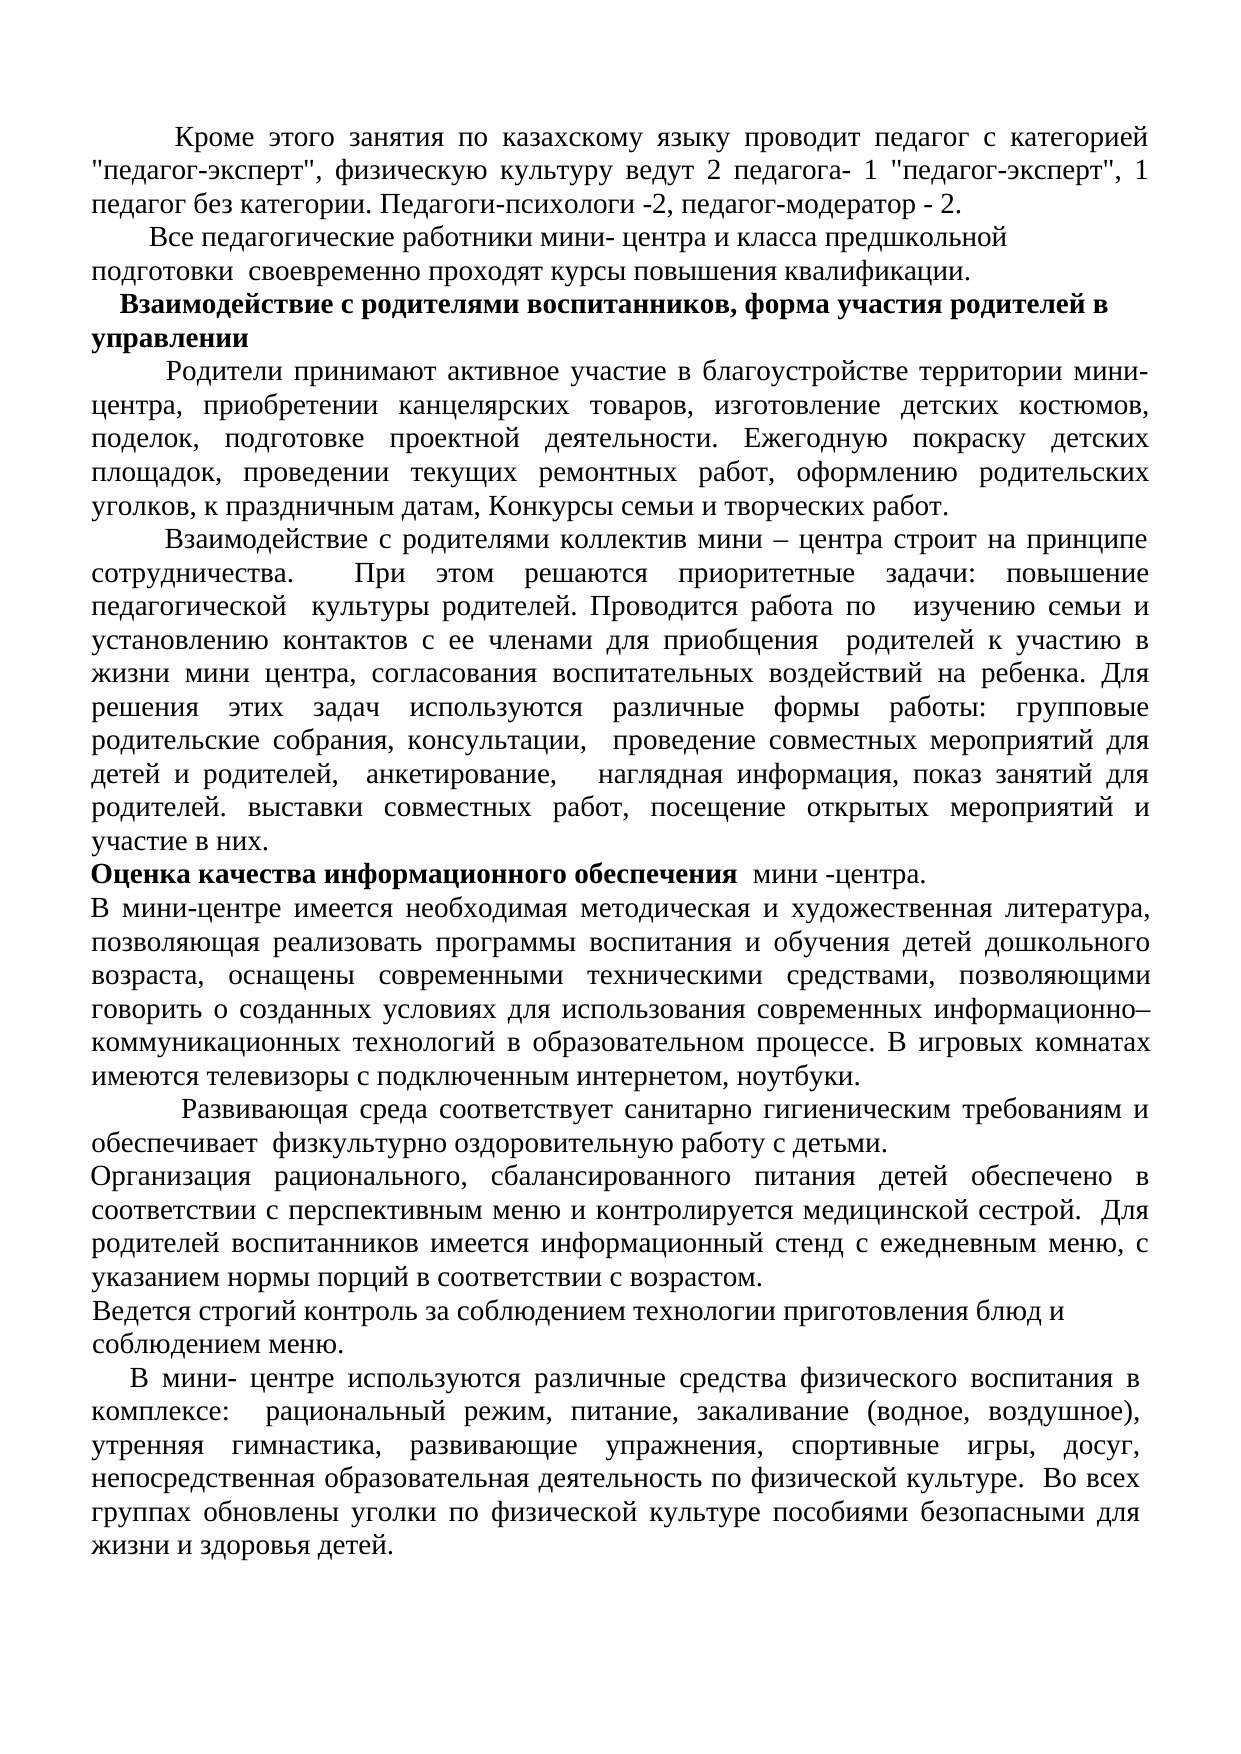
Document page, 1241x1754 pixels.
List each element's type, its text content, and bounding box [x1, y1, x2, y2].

text Родители принимают активное участие в благоустройстве территории мини-центра, приобретении канцелярских товаров, изготовление детских костюмов, поделок, подготовке проектной деятельности. Ежегодную покраску детских площадок, проведении текущих ремонтных работ, оформлению родительских уголков, к праздничным датам, Конкурсы семьи и творческих работ. [90, 353, 1150, 521]
text Развивающая среда соответствует санитарно гигиеническим требованиям и обеспечивает физкультурно оздоровительную работу с детьми. [90, 1091, 1150, 1158]
text Взаимодействие с родителями коллектив мини – центра строит на принципе сотрудничества. При этом решаются приоритетные задачи: повышение педагогической культуры родителей. Проводится работа по изучению семьи и установлению контактов с ее членами для приобщения родителей к участию в жизни мини центра, согласования воспитательных воздействий на ребенка. Для решения этих задач используются различные формы работы: групповые родительские собрания, консультации, проведение совместных мероприятий для детей и родителей, анкетирование, наглядная информация, показ занятий для родителей. выставки совместных работ, посещение открытых мероприятий и участие в них. [90, 521, 1150, 857]
text В мини-центре имеется необходимая методическая и художественная литература, позволяющая реализовать программы воспитания и обучения детей дошкольного возраста, оснащены современными техническими средствами, позволяющими говорить о созданных условиях для использования современных информационно– коммуникационных технологий в образовательном процессе. В игровых комнатах имеются телевизоры с подключенным интернетом, ноутбуки. [90, 890, 1152, 1091]
text Все педагогические работники мини- центра и класса предшкольной подготовки своевременно проходят курсы повышения квалификации. [90, 219, 1150, 286]
text Ведется строгий контроль за соблюдением технологии приготовления блюд и соблюдением меню. [92, 1293, 1152, 1360]
text Организация рационального, сбалансированного питания детей обеспечено в соответствии с перспективным меню и контролируется медицинской сестрой. Для родителей воспитанников имеется информационный стенд с ежедневным меню, с указанием нормы порций в соответствии с возрастом. [90, 1158, 1150, 1293]
text Кроме этого занятия по казахскому языку проводит педагог с категорией "педагог-эксперт", физическую культуру ведут 2 педагога- 1 "педагог-эксперт", 1 педагог без категории. Педагоги-психологи -2, педагог-модератор - 2. [90, 119, 1150, 219]
text Взаимодействие с родителями воспитанников, форма участия родителей в управлении [90, 286, 1152, 353]
text В мини- центре используются различные средства физического воспитания в комплексе: рациональный режим, питание, закаливание (водное, воздушное), утренняя гимнастика, развивающие упражнения, спортивные игры, досуг, непосредственная образовательная деятельность по физической культуре. Во всех группах обновлены уголки по физической культуре пособиями безопасными для жизни и здоровья детей. [90, 1360, 1141, 1561]
text Оценка качества информационного обеспечения мини -центра. [90, 857, 1152, 890]
